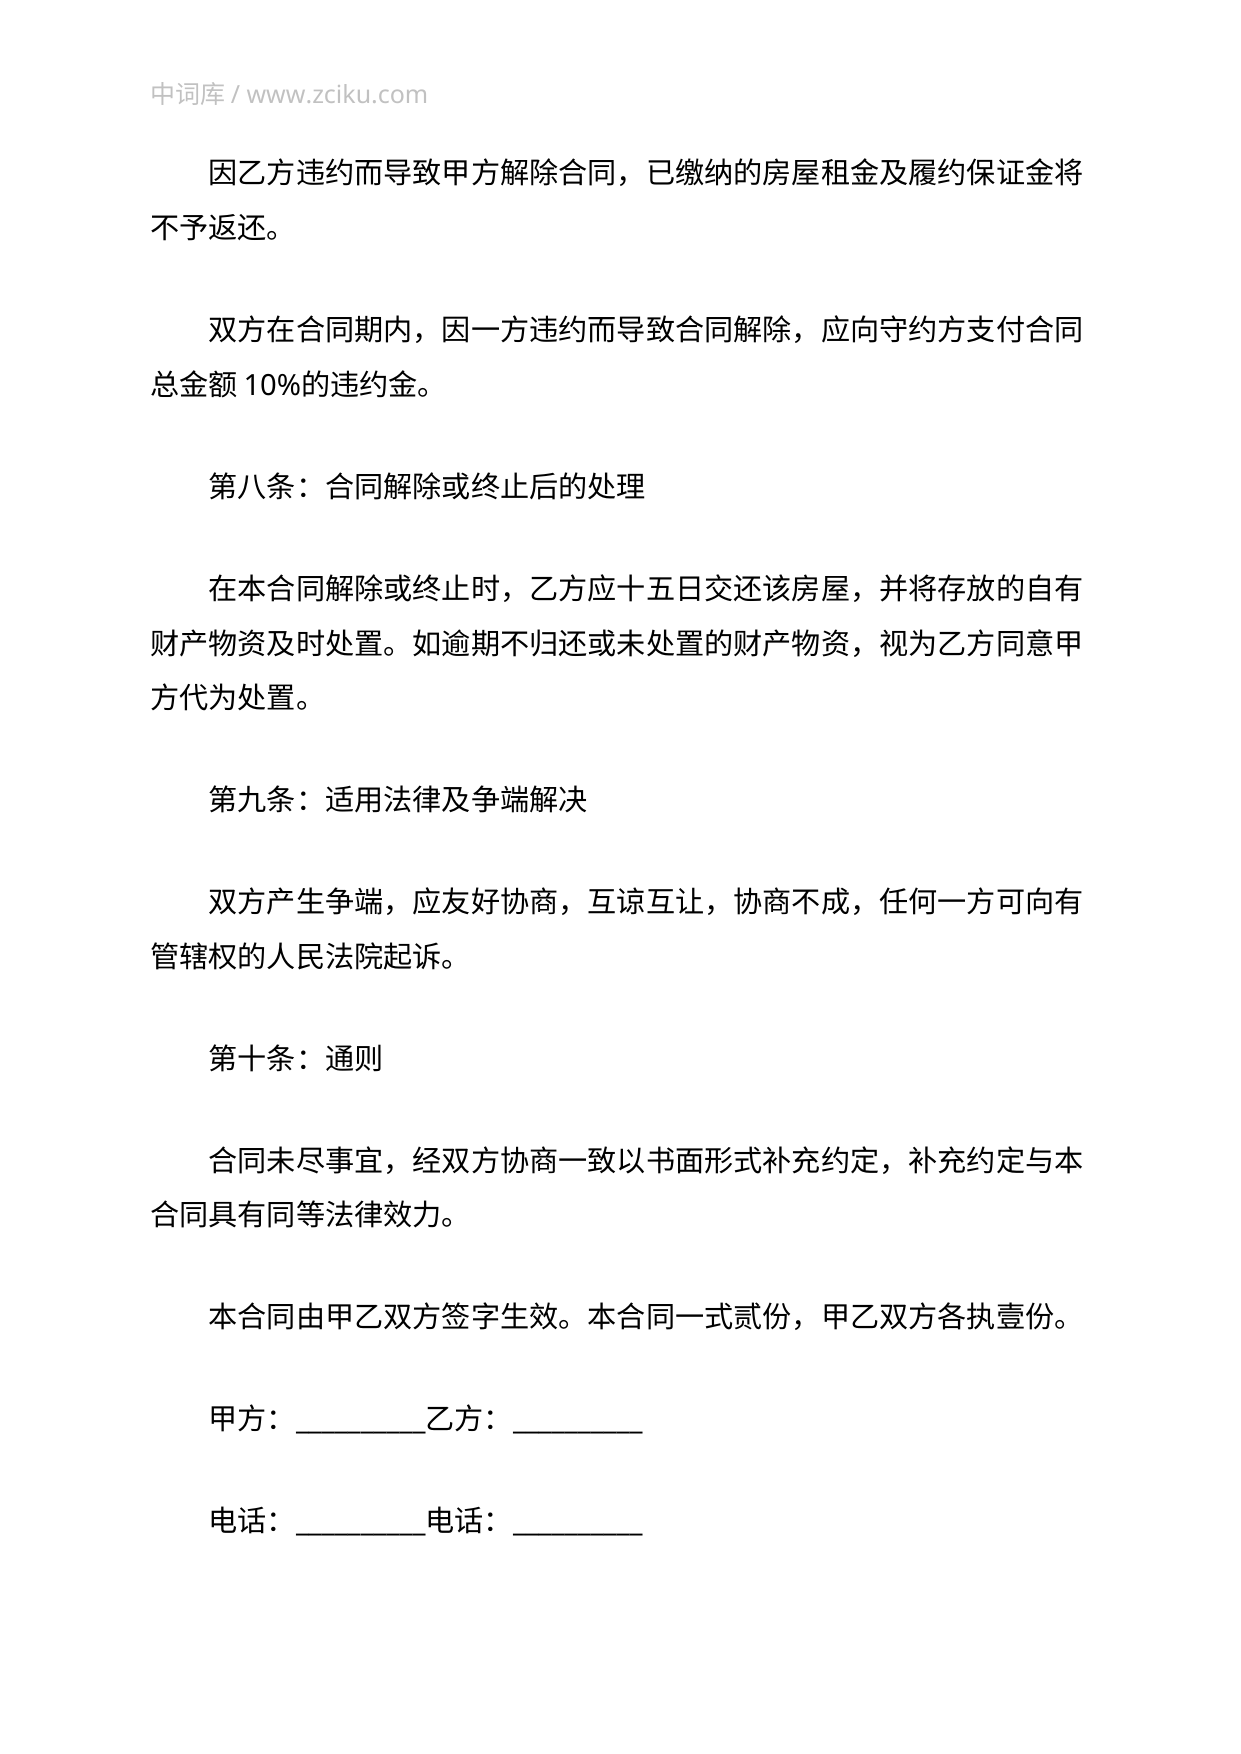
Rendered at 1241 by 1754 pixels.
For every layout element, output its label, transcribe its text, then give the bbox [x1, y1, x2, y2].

text 双方在合同期内，因一方违约而导致合同解除，应向守约方支付合同总金额10%的违约金。 [150, 307, 1090, 404]
text 第十条：通则 [150, 1035, 1090, 1078]
text 电话：__________电话：__________ [150, 1497, 1090, 1540]
text 合同未尽事宜，经双方协商一致以书面形式补充约定，补充约定与本合同具有同等法律效力。 [150, 1137, 1090, 1234]
text 本合同由甲乙双方签字生效。本合同一式贰份，甲乙双方各执壹份。 [150, 1294, 1090, 1336]
text 因乙方违约而导致甲方解除合同，已缴纳的房屋租金及履约保证金将不予返还。 [150, 150, 1090, 247]
text 第八条：合同解除或终止后的处理 [150, 463, 1090, 506]
text 在本合同解除或终止时，乙方应十五日交还该房屋，并将存放的自有财产物资及时处置。如逾期不归还或未处置的财产物资，视为乙方同意甲方代为处置。 [150, 565, 1090, 717]
text 双方产生争端，应友好协商，互谅互让，协商不成，任何一方可向有管辖权的人民法院起诉。 [150, 879, 1090, 976]
text 甲方：__________乙方：__________ [150, 1396, 1090, 1438]
text 第九条：适用法律及争端解决 [150, 777, 1090, 819]
